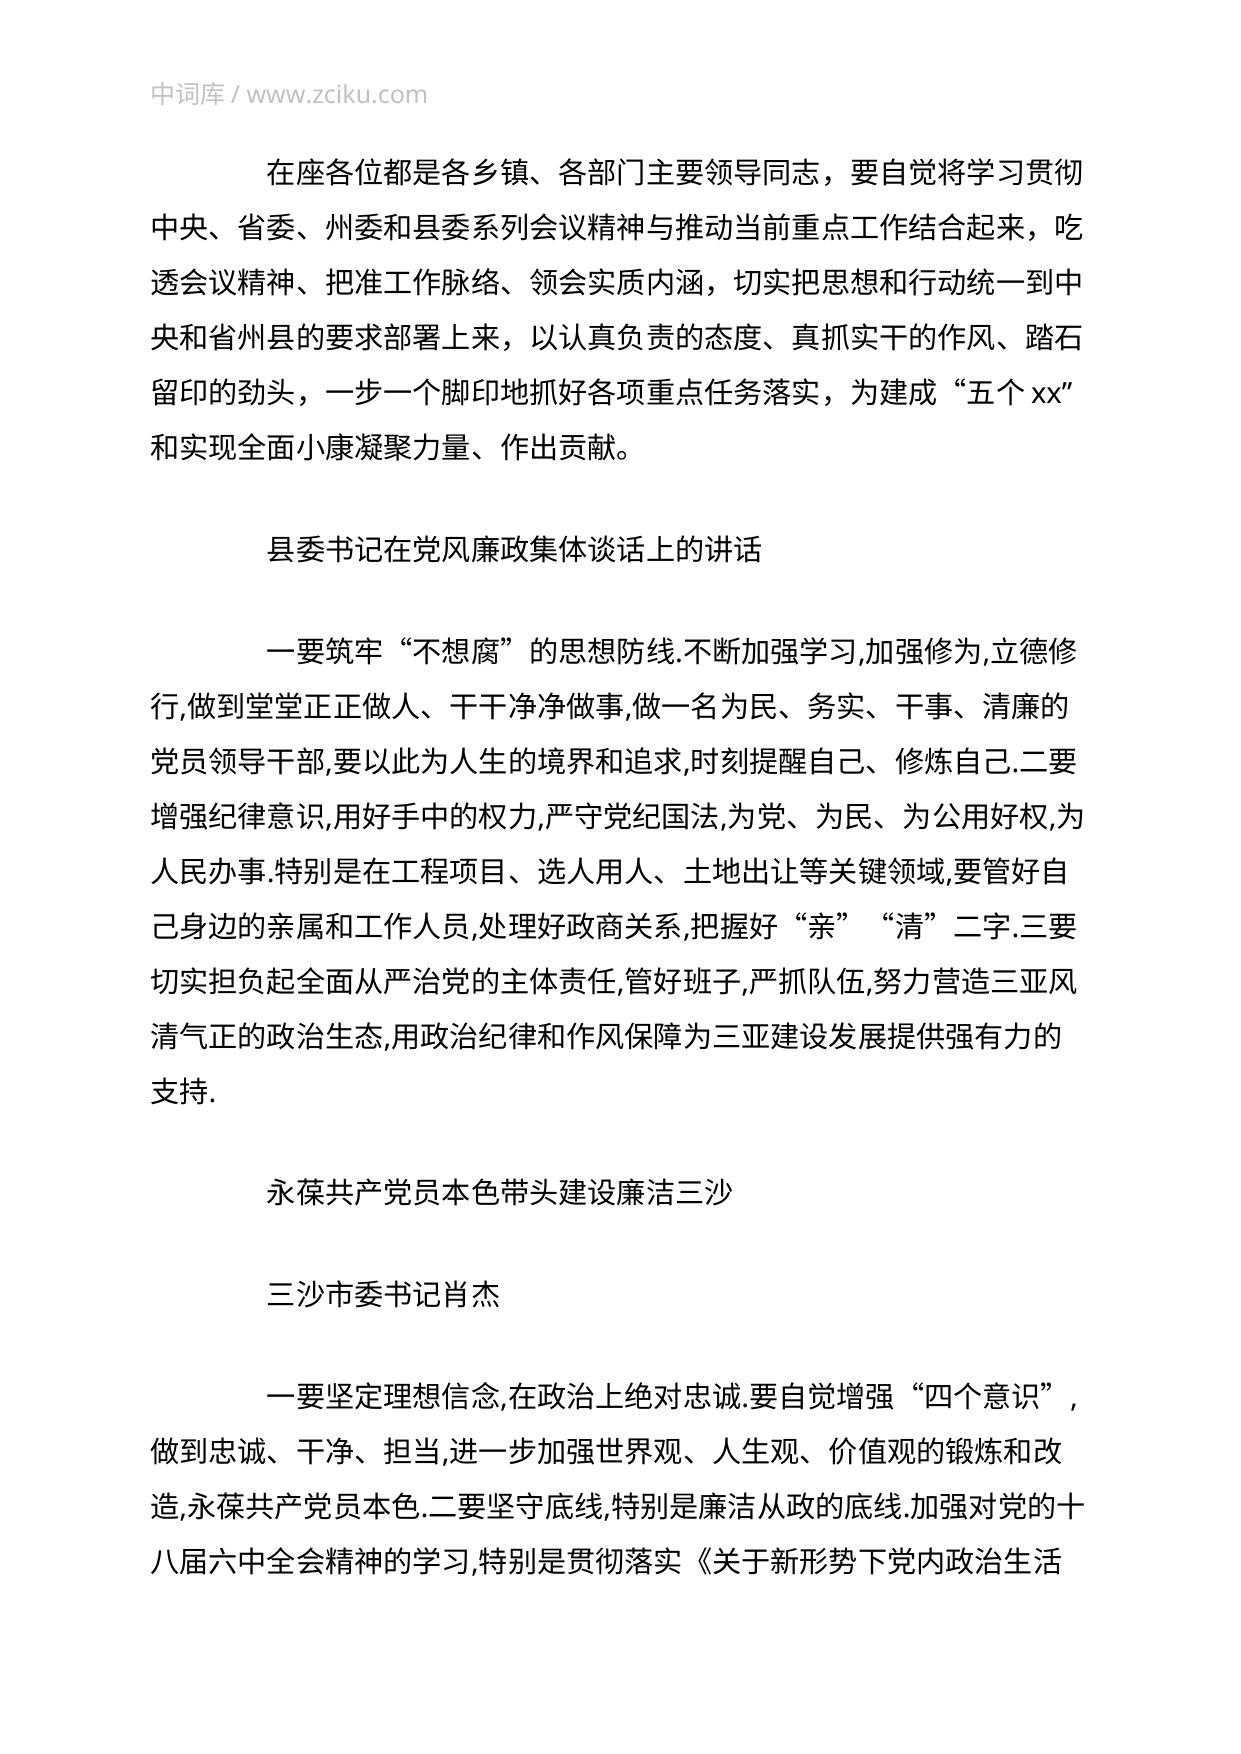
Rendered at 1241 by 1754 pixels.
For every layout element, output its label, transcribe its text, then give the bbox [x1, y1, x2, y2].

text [150, 1374, 1090, 1581]
text 在座各位都是各乡镇、各部门主要领导同志，要自觉将学习贯彻中央、省委、州委和县委系列会议精神与推动当前重点工作结合起来，吃透会议精神、把准工作脉络、领会实质内涵，切实把思想和行动统一到中央和省州县的要求部署上来，以认真负责的态度、真抓实干的作风、踏石留印的劲头，一步一个脚印地抓好各项重点任务落实，为建成“五个xx”和实现全面小康凝聚力量、作出贡献。 [150, 150, 1090, 467]
text 永葆共产党员本色带头建设廉洁三沙 [150, 1170, 1090, 1212]
text 三沙市委书记肖杰 [150, 1272, 1090, 1314]
text 一要筑牢“不想腐”的思想防线.不断加强学习,加强修为,立德修行,做到堂堂正正做人、干干净净做事,做一名为民、务实、干事、清廉的党员领导干部,要以此为人生的境界和追求,时刻提醒自己、修炼自己.二要增强纪律意识,用好手中的权力,严守党纪国法,为党、为民、为公用好权,为人民办事.特别是在工程项目、选人用人、土地出让等关键领域,要管好自己身边的亲属和工作人员,处理好政商关系,把握好“亲”“清”二字.三要切实担负起全面从严治党的主体责任,管好班子,严抓队伍,努力营造三亚风清气正的政治生态,用政治纪律和作风保障为三亚建设发展提供强有力的支持. [150, 628, 1090, 1111]
text 县委书记在党风廉政集体谈话上的讲话 [150, 526, 1090, 569]
